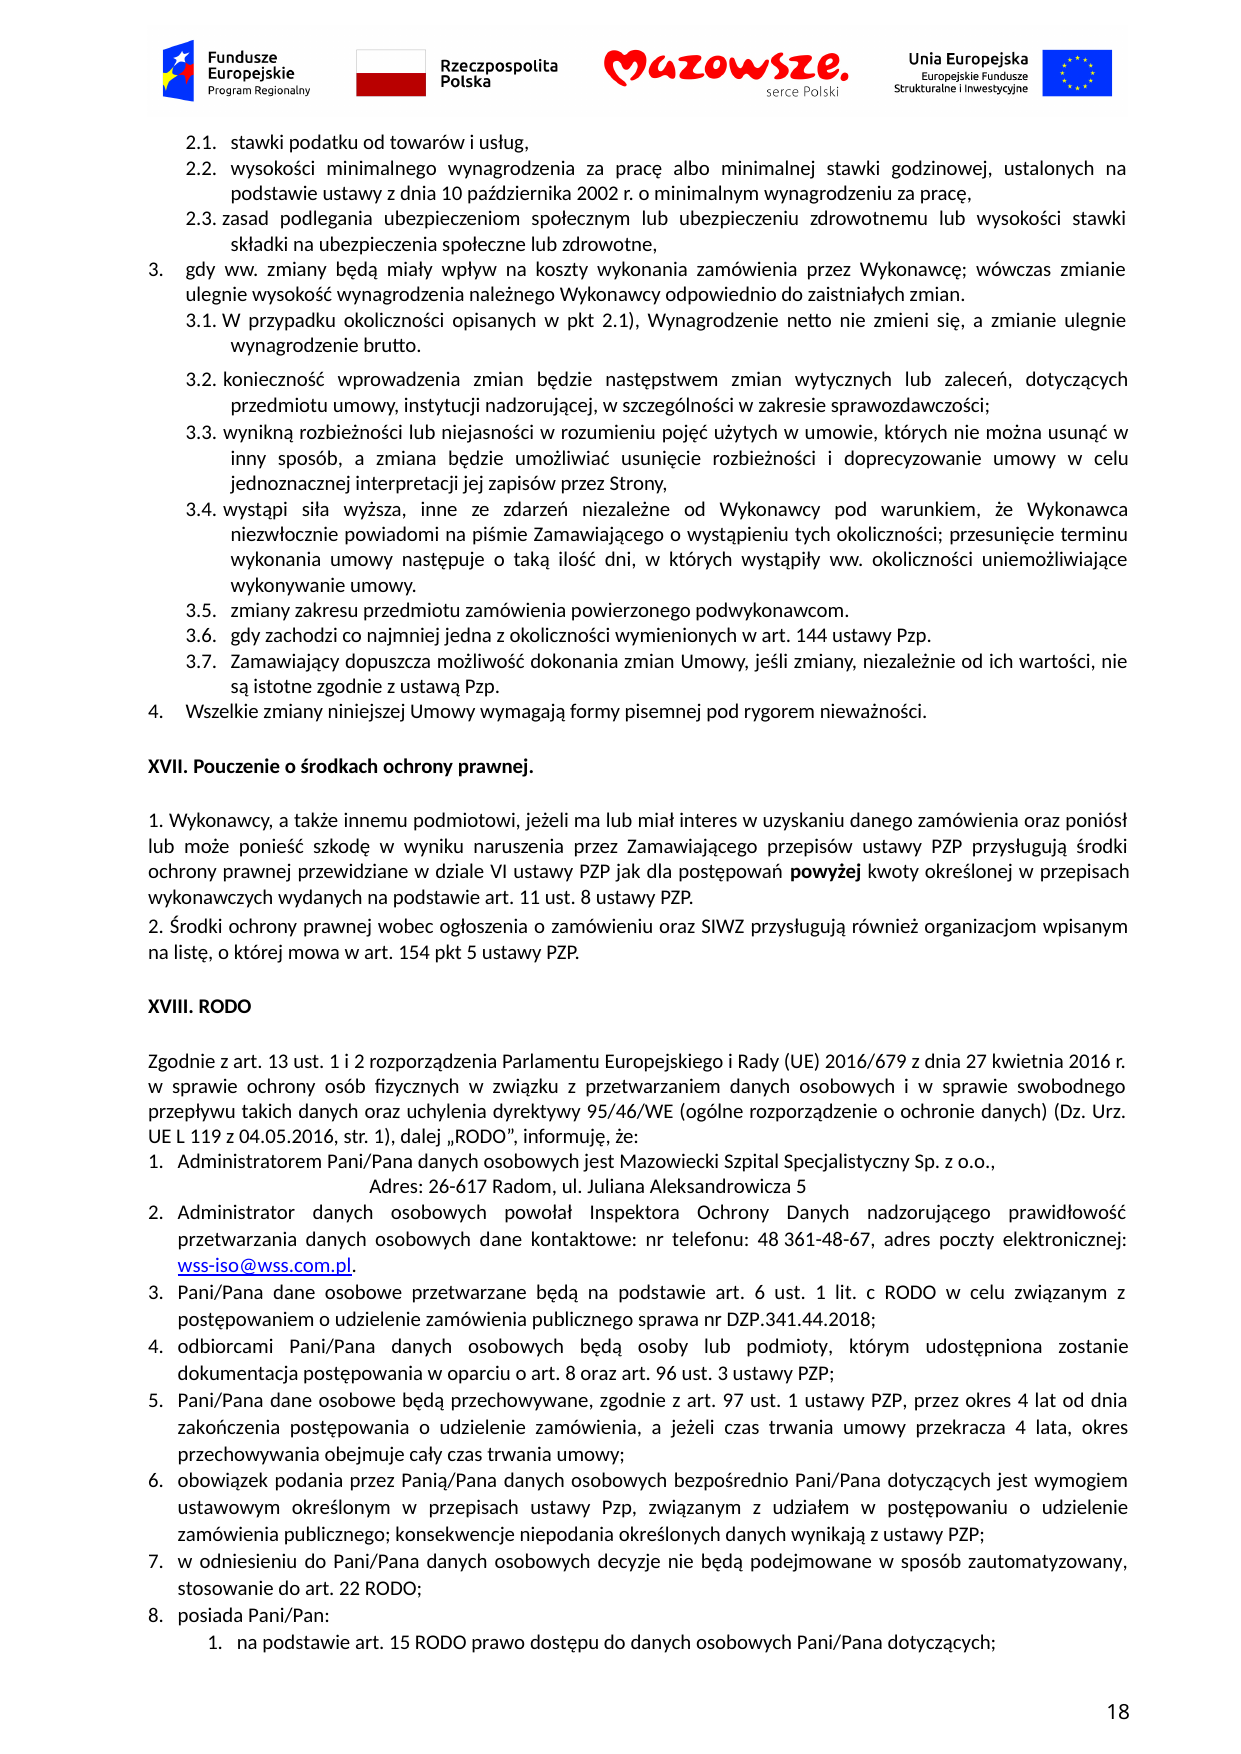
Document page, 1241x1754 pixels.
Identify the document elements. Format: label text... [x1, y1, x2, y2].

picture [147, 25, 1128, 117]
list obowiązek podania przez Panią/Pana danych osobowych bezpośrednio Pani/Pana dotyczących jest wymogiem ustawowym określonym w przepisach ustawy Pzp, związanym z udziałem w postępowaniu o udzielenie zamówienia publicznego; konsekwencje niepodania określonych danych wynikają z ustawy PZP; [148, 1468, 1130, 1547]
list Zamawiający dopuszcza możliwość dokonania zmian Umowy, jeśli zmiany, niezależnie od ich wartości, nie są istotne zgodnie z ustawą Pzp. [185, 648, 1130, 699]
list konieczność wprowadzenia zmian będzie następstwem zmian wytycznych lub zaleceń, dotyczących przedmiotu umowy, instytucji nadzorującej, w szczególności w zakresie sprawozdawczości; [185, 366, 1130, 418]
text Zgodnie z art. 13 ust. 1 i 2 rozporządzenia Parlamentu Europejskiego i Rady (UE) 2016/679 z dnia 27 kwietnia 2016 r. w sprawie ochrony osób fizycznych w związku z przetwarzaniem danych osobowych i w sprawie swobodnego przepływu takich danych oraz uchylenia dyrektywy 95/46/WE (ogólne rozporządzenie o ochronie danych) (Dz. Urz. UE L 119 z 04.05.2016, str. 1), dalej „RODO”, informuję, że: [148, 1048, 1128, 1149]
list wystąpi siła wyższa, inne ze zdarzeń niezależne od Wykonawcy pod warunkiem, że Wykonawca niezwłocznie powiadomi na piśmie Zamawiającego o wystąpieniu tych okoliczności; przesunięcie terminu wykonania umowy następuje o taką ilość dni, w których wystąpiły ww. okoliczności uniemożliwiające wykonywanie umowy. [185, 496, 1130, 597]
text XVII. Pouczenie o środkach ochrony prawnej. [148, 753, 1130, 778]
list wysokości minimalnego wynagrodzenia za pracę albo minimalnej stawki godzinowej, ustalonych na podstawie ustawy z dnia 10 października 2002 r. o minimalnym wynagrodzeniu za pracę, [185, 155, 1128, 205]
list posiada Pani/Pan: [148, 1602, 1130, 1627]
text XVIII. RODO [148, 993, 1130, 1019]
list zasad podlegania ubezpieczeniom społecznym lub ubezpieczeniu zdrowotnemu lub wysokości stawki składki na ubezpieczenia społeczne lub zdrowotne, [185, 205, 1128, 256]
list Wszelkie zmiany niniejszej Umowy wymagają formy pisemnej pod rygorem nieważności. [148, 699, 1130, 724]
list Pani/Pana dane osobowe będą przechowywane, zgodnie z art. 97 ust. 1 ustawy PZP, przez okres 4 lat od dnia zakończenia postępowania o udzielenie zamówienia, a jeżeli czas trwania umowy przekracza 4 lata, okres przechowywania obejmuje cały czas trwania umowy; [148, 1387, 1130, 1466]
list w odniesieniu do Pani/Pana danych osobowych decyzje nie będą podejmowane w sposób zautomatyzowany, stosowanie do art. 22 RODO; [148, 1548, 1130, 1601]
list Administratorem Pani/Pana danych osobowych jest Mazowiecki Szpital Specjalistyczny Sp. z o.o., [148, 1149, 1128, 1174]
list Adres: 26-617 Radom, ul. Juliana Aleksandrowicza 5 [148, 1174, 1128, 1199]
list gdy ww. zmiany będą miały wpływ na koszty wykonania zamówienia przez Wykonawcę; wówczas zmianie ulegnie wysokość wynagrodzenia należnego Wykonawcy odpowiednio do zaistniałych zmian. [148, 256, 1128, 307]
list gdy zachodzi co najmniej jedna z okoliczności wymienionych w art. 144 ustawy Pzp. [185, 622, 1130, 648]
list wynikną rozbieżności lub niejasności w rozumieniu pojęć użytych w umowie, których nie można usunąć w inny sposób, a zmiana będzie umożliwiać usunięcie rozbieżności i doprecyzowanie umowy w celu jednoznacznej interpretacji jej zapisów przez Strony, [185, 419, 1130, 496]
list odbiorcami Pani/Pana danych osobowych będą osoby lub podmioty, którym udostępniona zostanie dokumentacja postępowania w oparciu o art. 8 oraz art. 96 ust. 3 ustawy PZP; [148, 1333, 1130, 1386]
list stawki podatku od towarów i usług, [185, 129, 1130, 155]
list zmiany zakresu przedmiotu zamówienia powierzonego podwykonawcom. [185, 597, 1130, 622]
text 2. Środki ochrony prawnej wobec ogłoszenia o zamówieniu oraz SIWZ przysługują również organizacjom wpisanym na listę, o której mowa w art. 154 pkt 5 ustawy PZP. [148, 913, 1130, 964]
list na podstawie art. 15 RODO prawo dostępu do danych osobowych Pani/Pana dotyczących; [207, 1629, 1130, 1654]
list Pani/Pana dane osobowe przetwarzane będą na podstawie art. 6 ust. 1 lit. c RODO w celu związanym z postępowaniem o udzielenie zamówienia publicznego sprawa nr DZP.341.44.2018; [148, 1279, 1128, 1332]
list Administrator danych osobowych powołał Inspektora Ochrony Danych nadzorującego prawidłowość przetwarzania danych osobowych dane kontaktowe: nr telefonu: 48 361-48-67, adres poczty elektronicznej: wss-iso@wss.com.pl. [148, 1199, 1128, 1278]
list W przypadku okoliczności opisanych w pkt 2.1), Wynagrodzenie netto nie zmieni się, a zmianie ulegnie wynagrodzenie brutto. [185, 307, 1128, 358]
text 1. Wykonawcy, a także innemu podmiotowi, jeżeli ma lub miał interes w uzyskaniu danego zamówienia oraz poniósł lub może ponieść szkodę w wyniku naruszenia przez Zamawiającego przepisów ustawy PZP przysługują środki ochrony prawnej przewidziane w dziale VI ustawy PZP jak dla postępowań powyżej kwoty określonej w przepisach wykonawczych wydanych na podstawie art. 11 ust. 8 ustawy PZP. [148, 808, 1130, 909]
